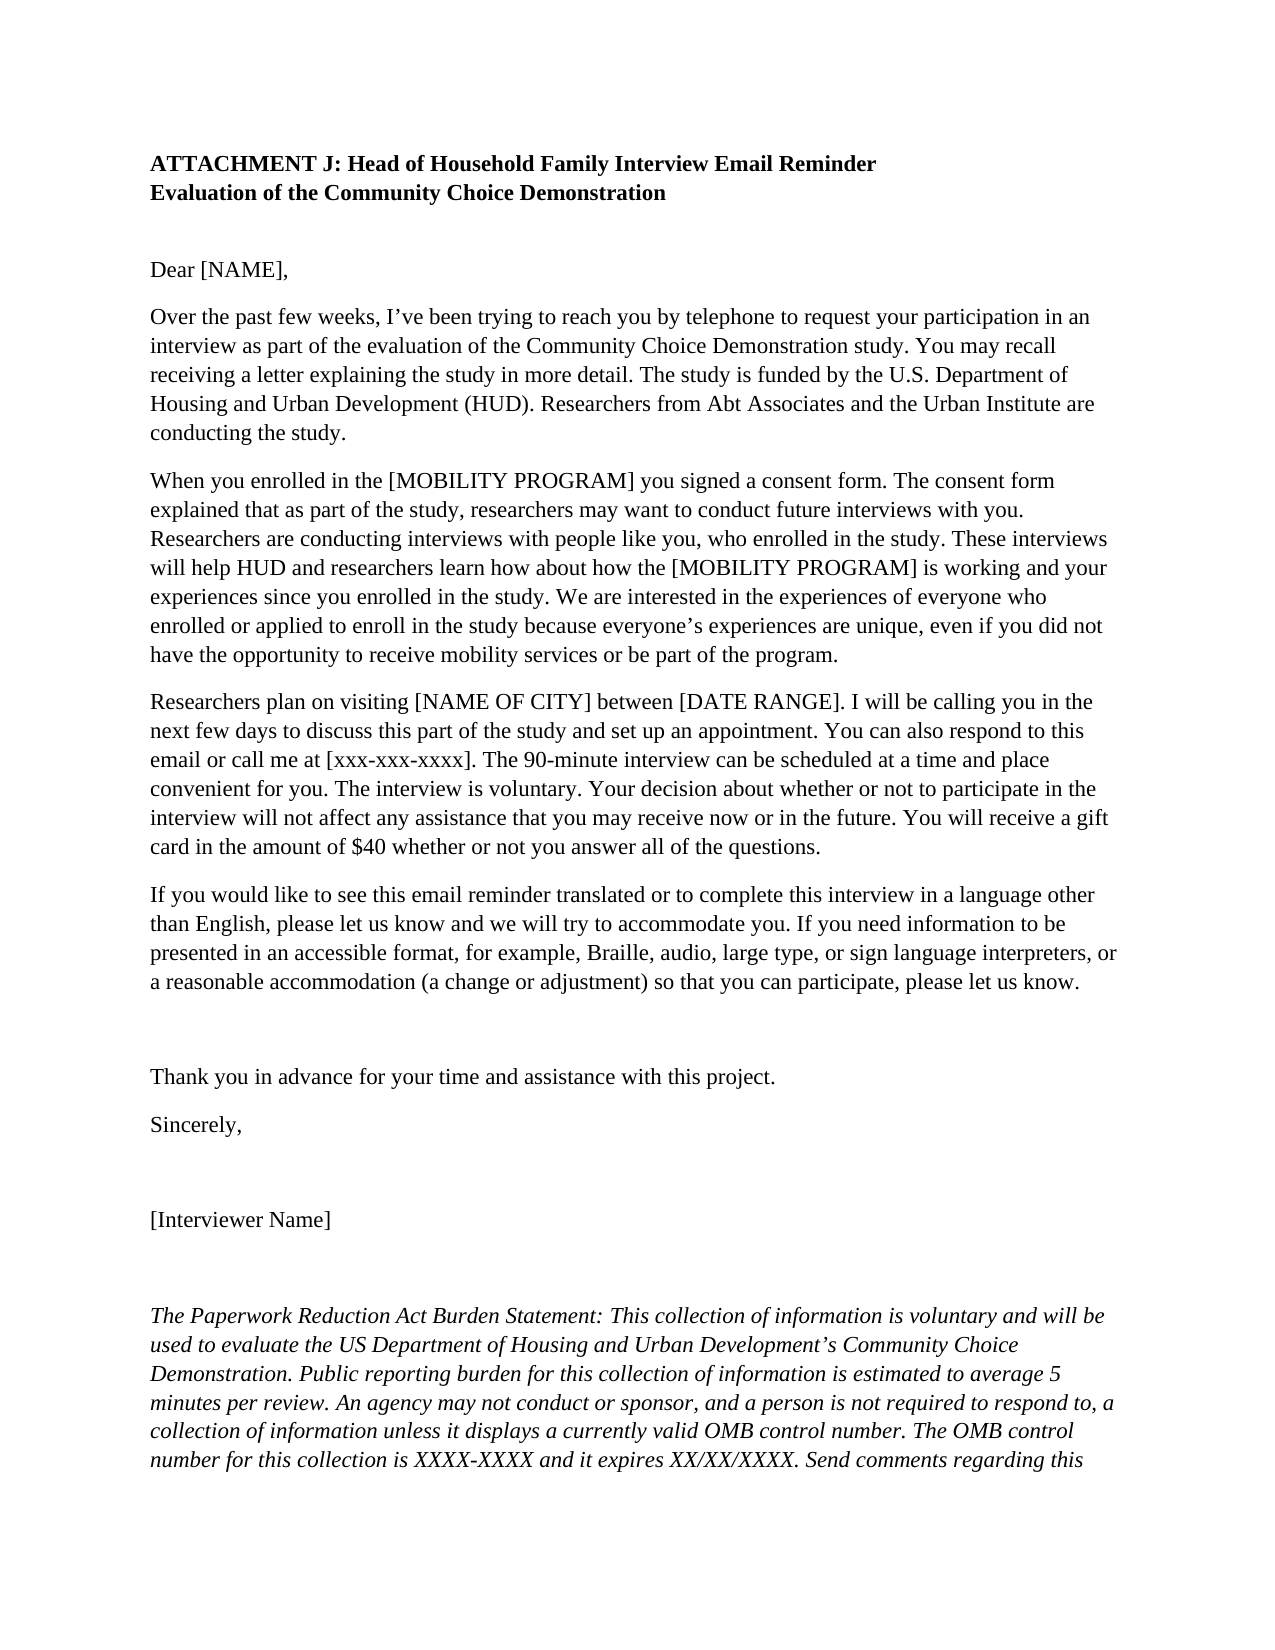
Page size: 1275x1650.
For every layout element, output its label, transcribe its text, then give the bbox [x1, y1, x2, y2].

text Evaluation of the Community Choice Demonstration [150, 179, 1125, 205]
text [Interviewer Name] [150, 1206, 1125, 1233]
text Researchers plan on visiting [NAME OF CITY] between [DATE RANGE]. I will be calling you in the next few days to discuss this part of the study and set up an appointment. You can also respond to this email or call me at [xxx-xxx-xxxx]. The 90-minute interview can be scheduled at a time and place convenient for you. The interview is voluntary. Your decision about whether or not to participate in the interview will not affect any assistance that you may receive now or in the future. You will receive a gift card in the amount of $40 whether or not you answer all of the questions. [150, 688, 1125, 859]
text When you enrolled in the [MOBILITY PROGRAM] you signed a consent form. The consent form explained that as part of the study, researchers may want to conduct future interviews with you. Researchers are conducting interviews with people like you, who enrolled in the study. These interviews will help HUD and researchers learn how about how the [MOBILITY PROGRAM] is working and your experiences since you enrolled in the study. We are interested in the experiences of everyone who enrolled or applied to enroll in the study because everyone’s experiences are unique, even if you did not have the opportunity to receive mobility services or be part of the program. [150, 467, 1125, 667]
text Over the past few weeks, I’ve been trying to reach you by telephone to request your participation in an interview as part of the evaluation of the Community Choice Demonstration study. You may recall receiving a letter explaining the study in more detail. The study is funded by the U.S. Department of Housing and Urban Development (HUD). Researchers from Abt Associates and the Urban Institute are conducting the study. [150, 303, 1125, 446]
text Thank you in advance for your time and assistance with this project. [150, 1063, 1125, 1089]
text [150, 1302, 1125, 1473]
text ATTACHMENT J: Head of Household Family Interview Email Reminder [150, 150, 1125, 176]
text Sincerely, [150, 1111, 1125, 1137]
text If you would like to see this email reminder translated or to complete this interview in a language other than English, please let us know and we will try to accommodate you. If you need information to be presented in an accessible format, for example, Braille, audio, large type, or sign language interpreters, or a reasonable accommodation (a change or adjustment) so that you can participate, please let us know. [150, 881, 1125, 994]
text Dear [NAME], [150, 256, 1125, 282]
